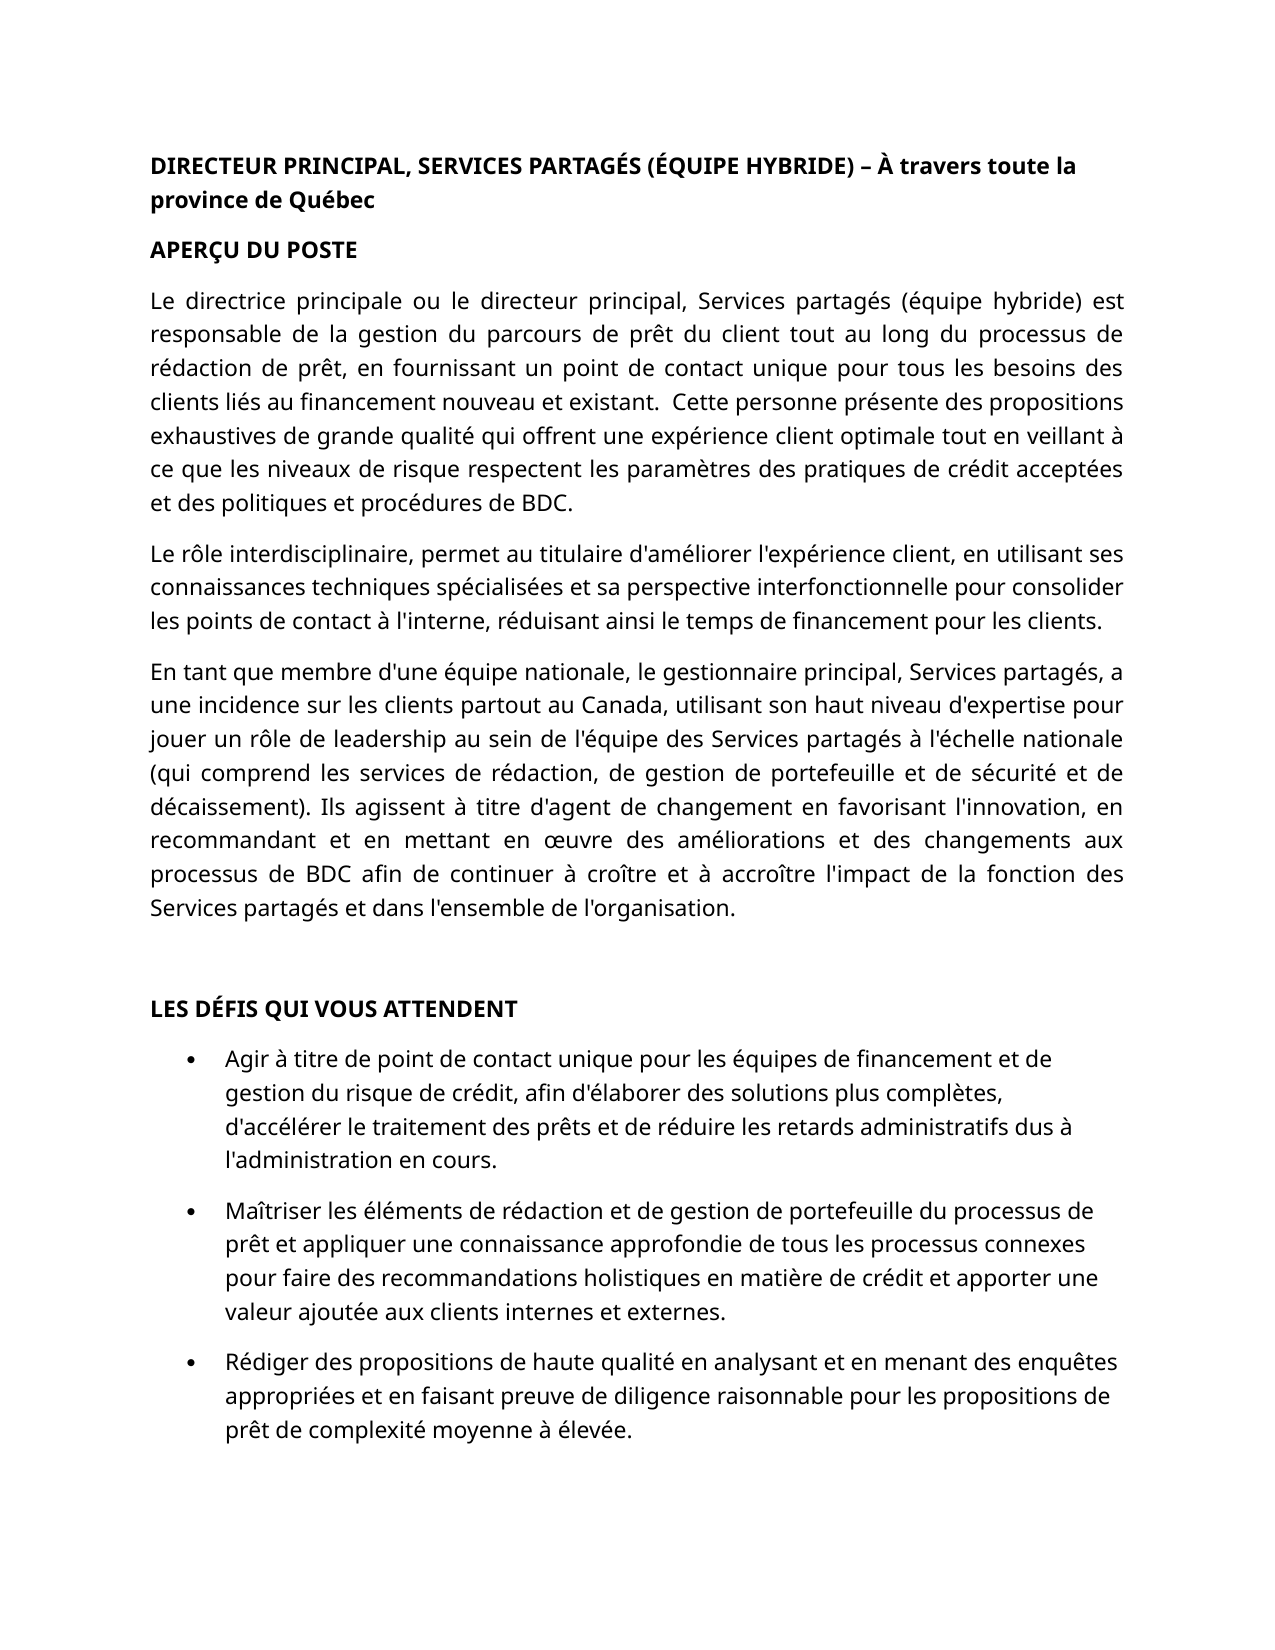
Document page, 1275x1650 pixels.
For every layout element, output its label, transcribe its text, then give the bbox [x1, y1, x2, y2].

list Maîtriser les éléments de rédaction et de gestion de portefeuille du processus de prêt et appliquer une connaissance approfondie de tous les processus connexes pour faire des recommandations holistiques en matière de crédit et apporter une valeur ajoutée aux clients internes et externes. [187, 1194, 1125, 1327]
text LES DÉFIS QUI VOUS ATTENDENT [150, 992, 1125, 1024]
text Le rôle interdisciplinaire, permet au titulaire d'améliorer l'expérience client, en utilisant ses connaissances techniques spécialisées et sa perspective interfonctionnelle pour consolider les points de contact à l'interne, réduisant ainsi le temps de financement pour les clients. [150, 537, 1125, 636]
text APERÇU DU POSTE [150, 234, 1125, 265]
list Rédiger des propositions de haute qualité en analysant et en menant des enquêtes appropriées et en faisant preuve de diligence raisonnable pour les propositions de prêt de complexité moyenne à élevée. [187, 1346, 1125, 1445]
list Agir à titre de point de contact unique pour les équipes de financement et de gestion du risque de crédit, afin d'élaborer des solutions plus complètes, d'accélérer le traitement des prêts et de réduire les retards administratifs dus à l'administration en cours. [187, 1043, 1125, 1175]
text En tant que membre d'une équipe nationale, le gestionnaire principal, Services partagés, a une incidence sur les clients partout au Canada, utilisant son haut niveau d'expertise pour jouer un rôle de leadership au sein de l'équipe des Services partagés à l'échelle nationale (qui comprend les services de rédaction, de gestion de portefeuille et de sécurité et de décaissement). Ils agissent à titre d'agent de changement en favorisant l'innovation, en recommandant et en mettant en œuvre des améliorations et des changements aux processus de BDC afin de continuer à croître et à accroître l'impact de la fonction des Services partagés et dans l'ensemble de l'organisation. [150, 655, 1125, 923]
text Le directrice principale ou le directeur principal, Services partagés (équipe hybride) est responsable de la gestion du parcours de prêt du client tout au long du processus de rédaction de prêt, en fournissant un point de contact unique pour tous les besoins des clients liés au financement nouveau et existant. Cette personne présente des propositions exhaustives de grande qualité qui offrent une expérience client optimale tout en veillant à ce que les niveaux de risque respectent les paramètres des pratiques de crédit acceptées et des politiques et procédures de BDC. [150, 284, 1125, 518]
text DIRECTEUR PRINCIPAL, SERVICES PARTAGÉS (ÉQUIPE HYBRIDE) – À travers toute la province de Québec [150, 150, 1125, 215]
